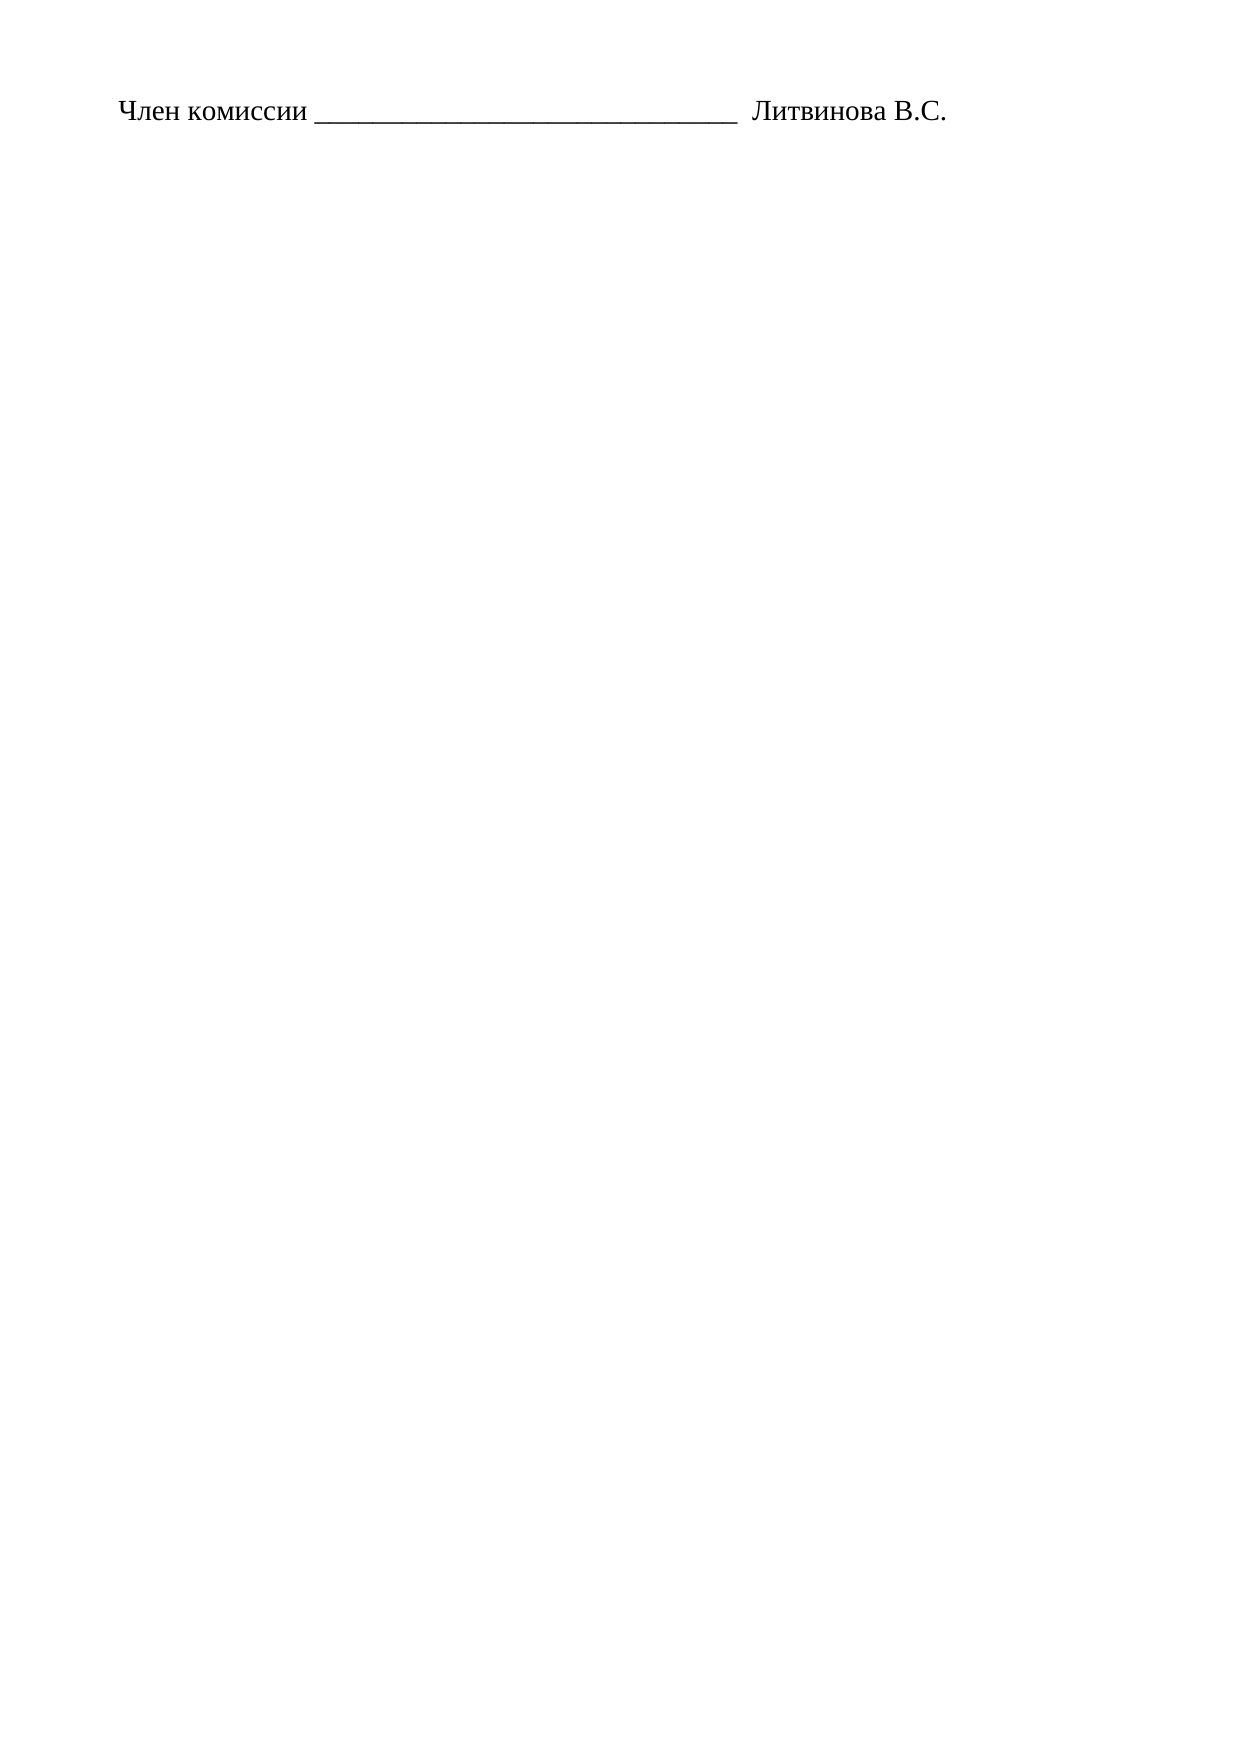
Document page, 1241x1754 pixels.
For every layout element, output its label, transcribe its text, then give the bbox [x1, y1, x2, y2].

text Член комиссии _____________________________ Литвинова В.С. [118, 93, 1181, 126]
